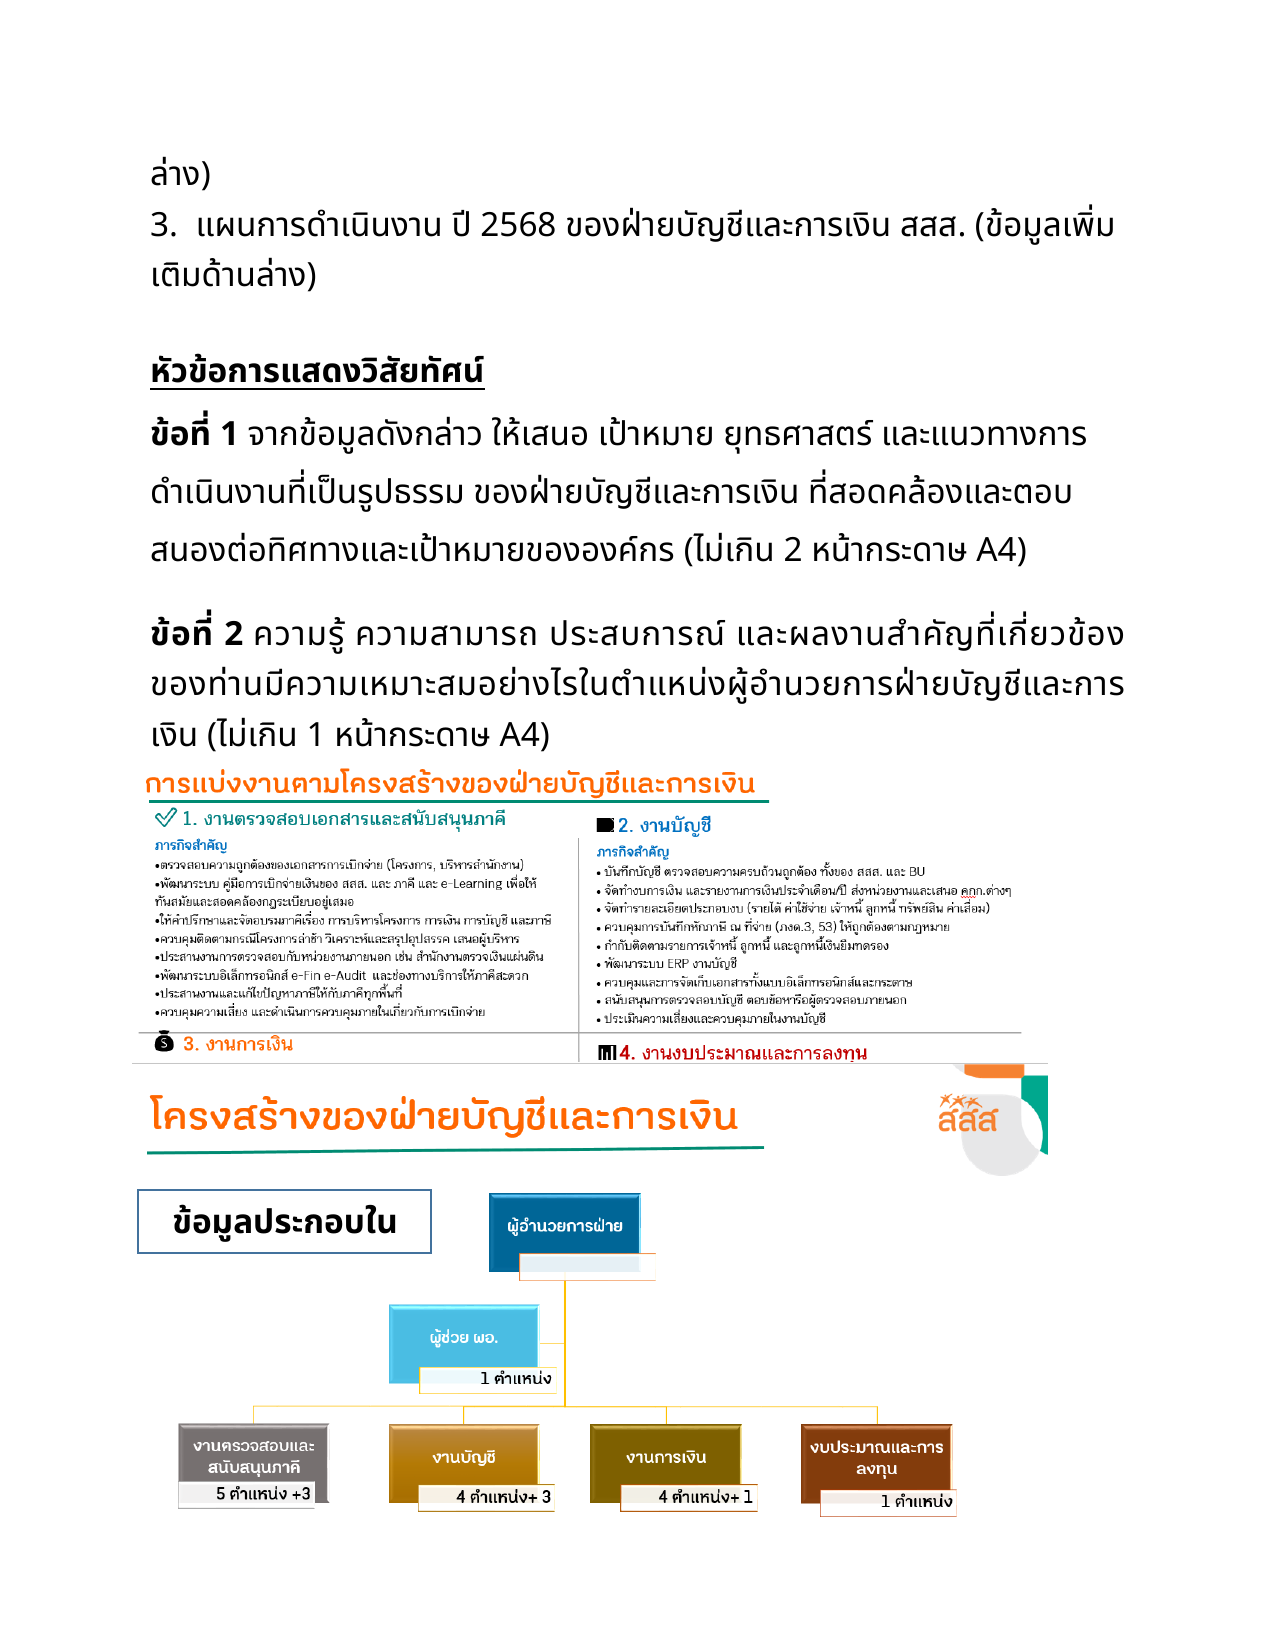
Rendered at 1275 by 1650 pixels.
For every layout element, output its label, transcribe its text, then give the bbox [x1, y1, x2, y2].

picture [132, 766, 1048, 1543]
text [150, 150, 1144, 302]
text ข้อที่ 1 จากข้อมูลดังกล่าว ให้เสนอ เป้าหมาย ยุทธศาสตร์ และแนวทางการดำเนินงานที่เป็นรูปธรรม ของฝ่ายบัญชีและการเงิน ที่สอดคล้องและตอบสนองต่อทิศทางและเป้าหมายขององค์กร (ไม่เกิน 2 หน้ากระดาษ A4) [150, 410, 1125, 577]
text ข้อที่ 2 ความรู้ ความสามารถ ประสบการณ์ และผลงานสำคัญที่เกี่ยวข้อง ของท่านมีความเหมาะสมอย่างไรในตำแหน่งผู้อำนวยการฝ่ายบัญชีและการเงิน (ไม่เกิน 1 หน้ากระดาษ A4) [150, 609, 1125, 761]
text หัวข้อการแสดงวิสัยทัศน์ [150, 347, 1125, 398]
